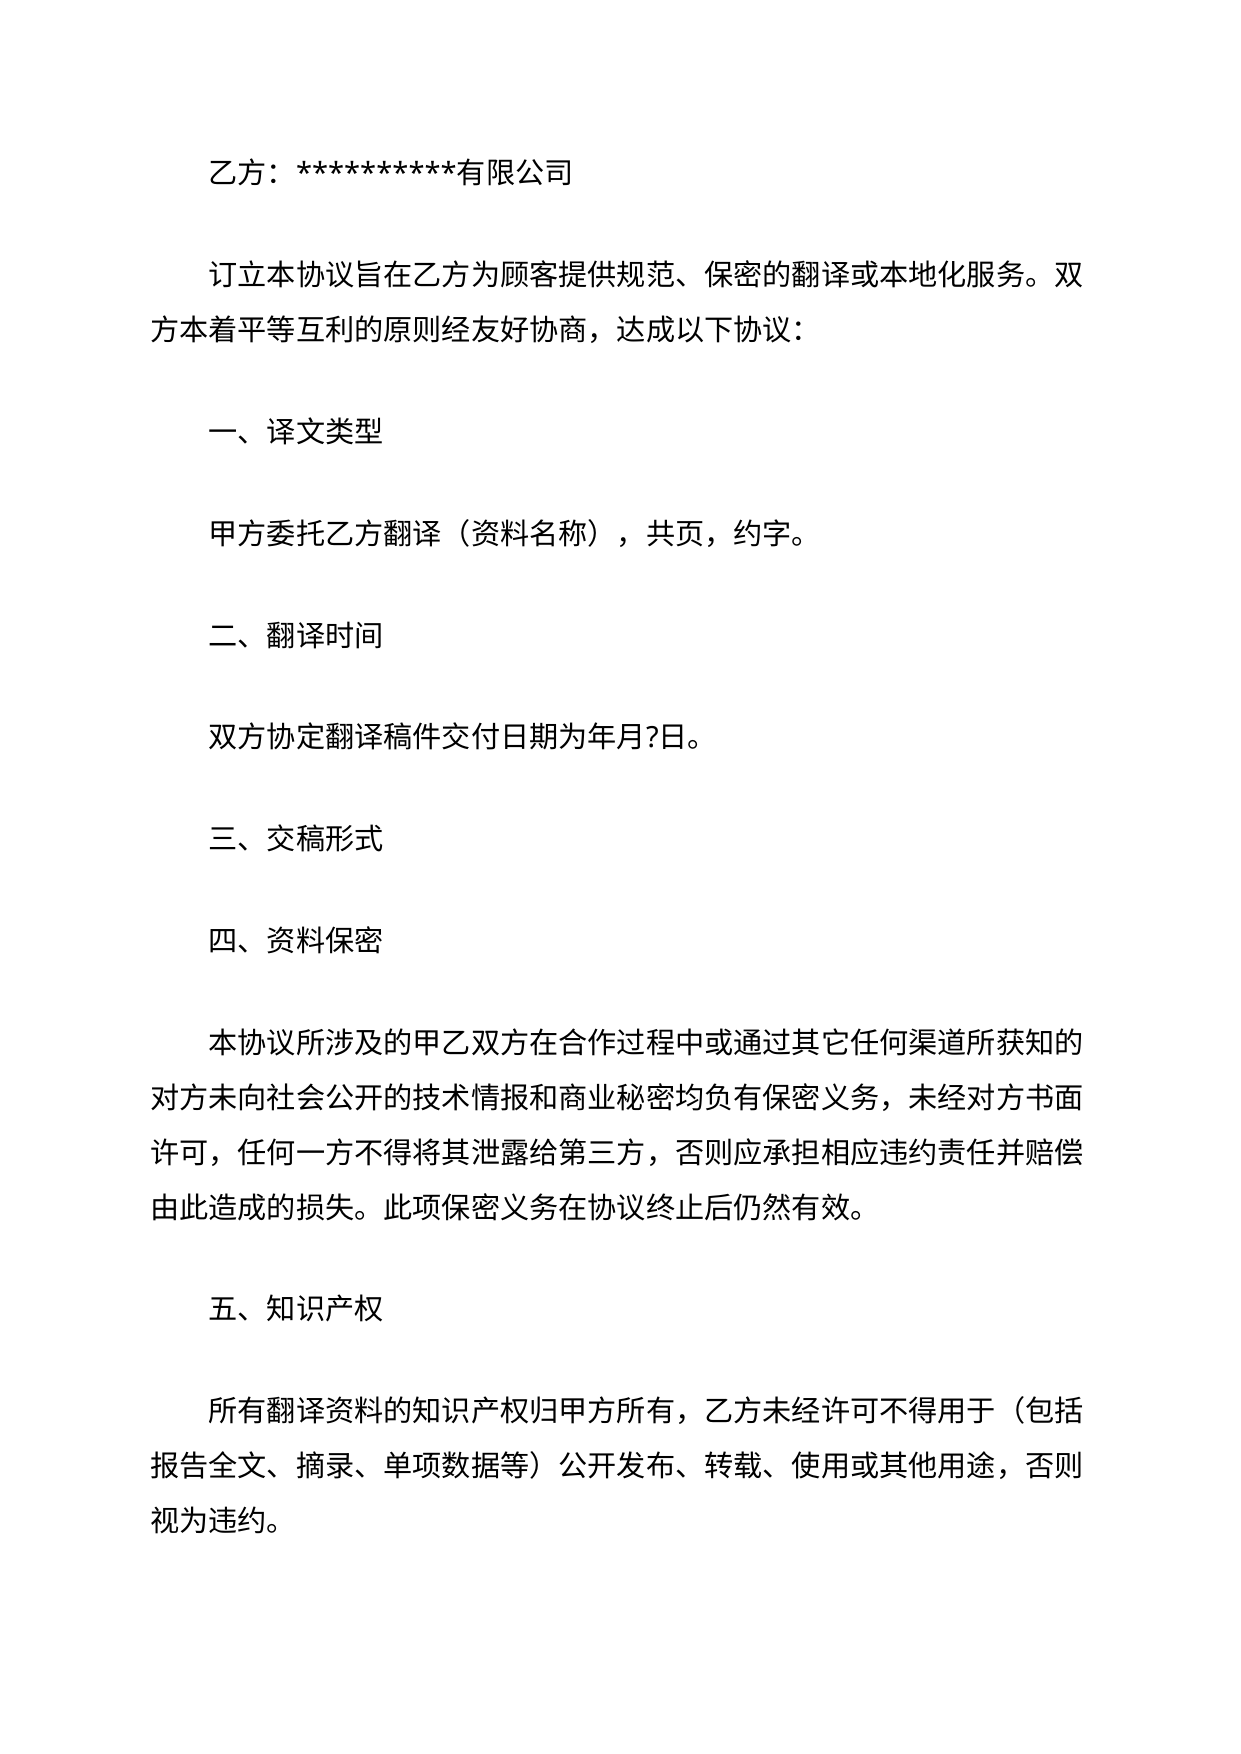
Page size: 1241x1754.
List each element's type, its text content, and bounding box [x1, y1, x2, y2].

text 订立本协议旨在乙方为顾客提供规范、保密的翻译或本地化服务。双方本着平等互利的原则经友好协商，达成以下协议： [150, 252, 1090, 349]
text 五、知识产权 [150, 1286, 1090, 1328]
text 一、译文类型 [150, 409, 1090, 451]
text 乙方：**********有限公司 [150, 150, 1090, 192]
text 二、翻译时间 [150, 612, 1090, 654]
text 甲方委托乙方翻译（资料名称），共页，约字。 [150, 510, 1090, 553]
text 双方协定翻译稿件交付日期为年月?日。 [150, 714, 1090, 756]
text 三、交稿形式 [150, 816, 1090, 858]
text 本协议所涉及的甲乙双方在合作过程中或通过其它任何渠道所获知的对方未向社会公开的技术情报和商业秘密均负有保密义务，未经对方书面许可，任何一方不得将其泄露给第三方，否则应承担相应违约责任并赔偿由此造成的损失。此项保密义务在协议终止后仍然有效。 [150, 1019, 1090, 1226]
text 所有翻译资料的知识产权归甲方所有，乙方未经许可不得用于（包括报告全文、摘录、单项数据等）公开发布、转载、使用或其他用途，否则视为违约。 [150, 1388, 1090, 1540]
text 四、资料保密 [150, 918, 1090, 960]
